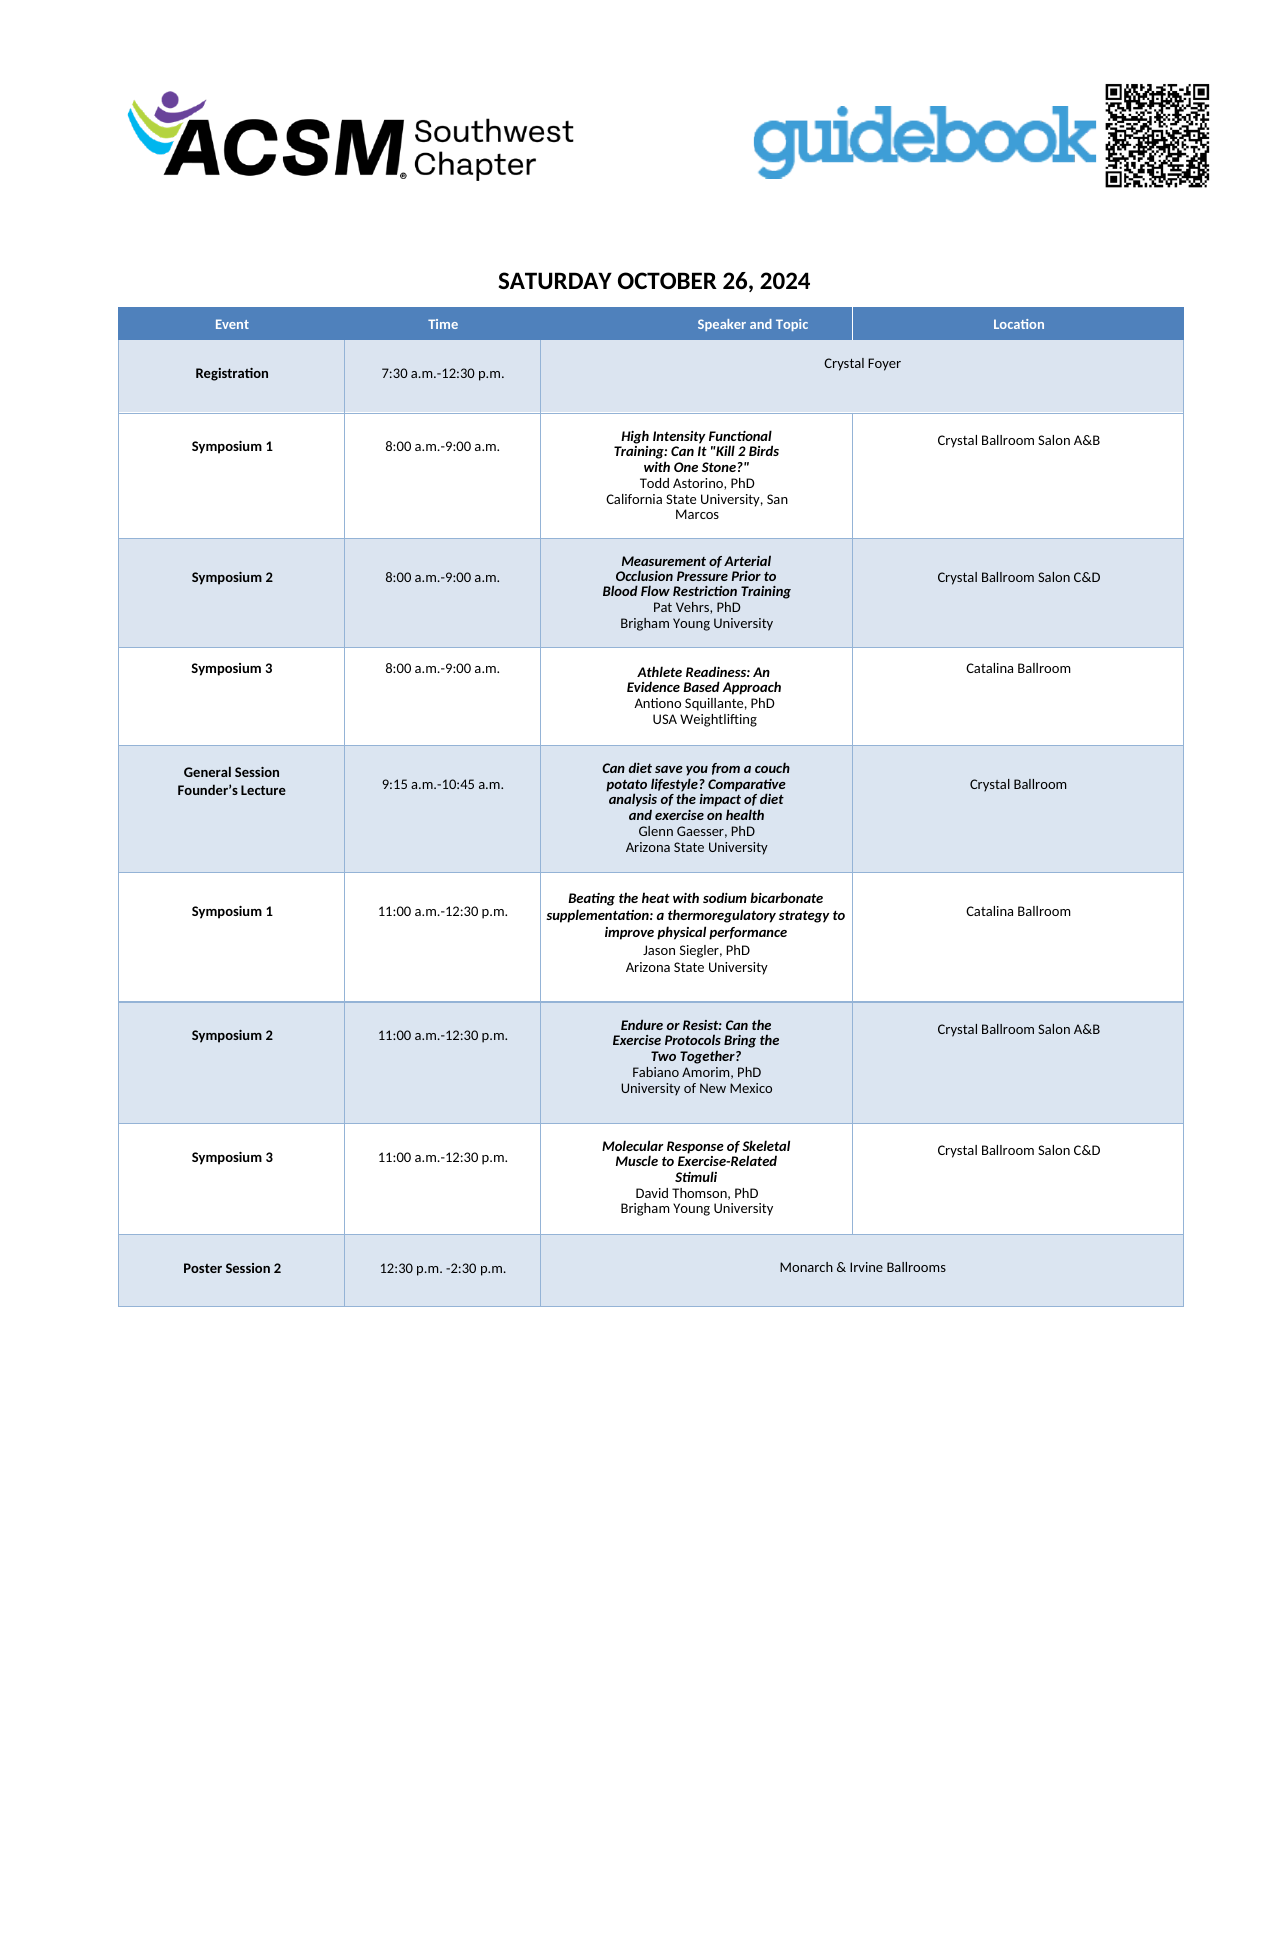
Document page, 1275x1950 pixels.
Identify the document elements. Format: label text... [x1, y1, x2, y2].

table_header Speaker and Topic [540, 307, 852, 340]
table_cell Crystal Ballroom Salon A&B [853, 1003, 1183, 1123]
table_header Location [853, 307, 1183, 340]
table_cell Symposium 1 [119, 873, 344, 1001]
table_cell Symposium 1 [119, 414, 344, 538]
table_cell Catalina Ballroom [853, 648, 1183, 745]
table_cell Endure or Resist: Can the Exercise Protocols Bring the Two Together? Fabiano Amorim, PhD University of New Mexico [541, 1003, 852, 1123]
table_cell Molecular Response of Skeletal Muscle to Exercise-Related Stimuli David Thomson, PhD Brigham Young University [541, 1124, 852, 1234]
table_cell 7:30 a.m.-12:30 p.m. [345, 340, 540, 412]
table_cell High Intensity Functional Training: Can It "Kill 2 Birds with One Stone?" Todd Astorino, PhD California State University, San Marcos [541, 414, 852, 538]
table_cell 11:00 a.m.-12:30 p.m. [345, 1124, 540, 1234]
table_cell 8:00 a.m.-9:00 a.m. [345, 648, 540, 745]
text SATURDAY OCTOBER 26, 2024 [98, 265, 1210, 295]
table_cell 11:00 a.m.-12:30 p.m. [345, 873, 540, 1001]
table_cell Catalina Ballroom [853, 873, 1183, 1001]
table_cell 8:00 a.m.-9:00 a.m. [345, 414, 540, 538]
table_cell Registration [119, 340, 344, 412]
table_cell General Session Founder’s Lecture [119, 746, 344, 872]
table_cell Crystal Foyer [541, 340, 1183, 412]
picture [127, 91, 574, 181]
table_cell 11:00 a.m.-12:30 p.m. [345, 1003, 540, 1123]
table_cell Symposium 3 [119, 648, 344, 745]
table_cell Crystal Ballroom Salon A&B [853, 414, 1183, 538]
table_cell Monarch & Irvine Ballrooms [541, 1235, 1183, 1306]
table_cell Symposium 2 [119, 1003, 344, 1123]
table_cell Athlete Readiness: An Evidence Based Approach Antiono Squillante, PhD USA Weightlifting [541, 648, 852, 745]
table_cell 9:15 a.m.-10:45 a.m. [345, 746, 540, 872]
table_cell Can diet save you from a couch potato lifestyle? Comparative analysis of the impact of diet and exercise on health Glenn Gaesser, PhD Arizona State University [541, 746, 852, 872]
table_cell Crystal Ballroom Salon C&D [853, 1124, 1183, 1234]
table_header Event [119, 307, 345, 340]
table_cell 12:30 p.m. -2:30 p.m. [345, 1235, 540, 1306]
table_cell Crystal Ballroom [853, 746, 1183, 872]
table_cell Symposium 2 [119, 539, 344, 647]
picture [1103, 82, 1211, 190]
table_header Time [345, 307, 540, 340]
table_cell Beating the heat with sodium bicarbonate supplementation: a thermoregulatory strategy to improve physical performance Jason Siegler, PhD Arizona State University [541, 873, 852, 1001]
table_cell Poster Session 2 [119, 1235, 344, 1306]
table_cell 8:00 a.m.-9:00 a.m. [345, 539, 540, 647]
table_cell Crystal Ballroom Salon C&D [853, 539, 1183, 647]
table_cell Measurement of Arterial Occlusion Pressure Prior to Blood Flow Restriction Training Pat Vehrs, PhD Brigham Young University [541, 539, 852, 647]
picture [753, 106, 1097, 179]
table_cell Symposium 3 [119, 1124, 344, 1234]
